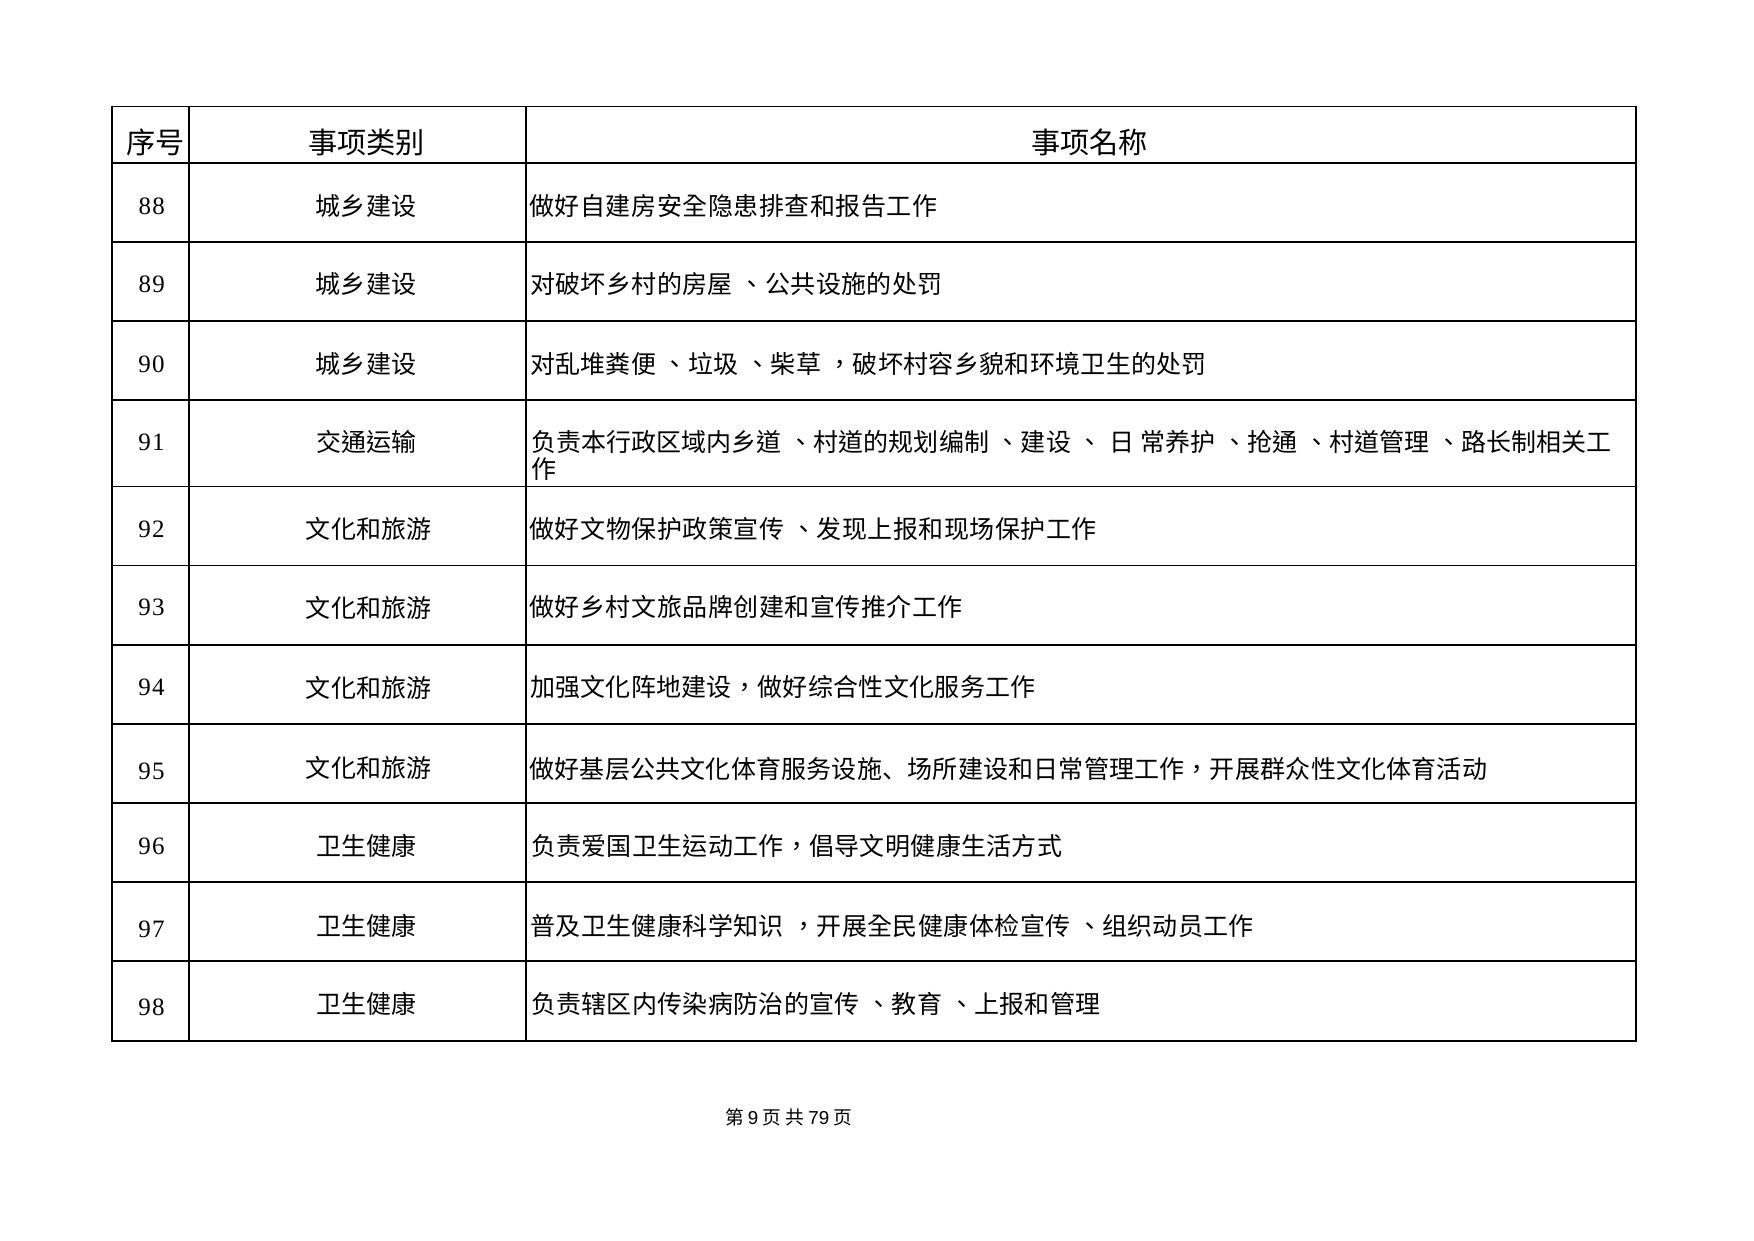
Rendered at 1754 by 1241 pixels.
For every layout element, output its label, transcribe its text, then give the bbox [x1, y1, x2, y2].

table_cell 90 [113, 322, 188, 399]
table_cell 交通运输 [190, 401, 525, 486]
table_cell 94 [113, 646, 188, 723]
table_cell 95 [113, 725, 188, 802]
table_cell 城乡建设 [190, 164, 525, 241]
table_header 事项名称 [527, 107, 1635, 162]
table_cell 93 [113, 566, 188, 644]
table_cell 加强文化阵地建设，做好综合性文化服务工作 [527, 646, 1635, 723]
table_cell 负责辖区内传染病防治的宣传 、教育 、上报和管理 [527, 962, 1635, 1040]
table_cell 89 [113, 243, 188, 320]
table_cell 城乡建设 [190, 243, 525, 320]
table_cell 92 [113, 487, 188, 565]
table_header 事项类别 [190, 107, 525, 162]
table_cell 卫生健康 [190, 962, 525, 1040]
table_cell 卫生健康 [190, 804, 525, 881]
table_cell 88 [113, 164, 188, 241]
table_cell 96 [113, 804, 188, 881]
table_cell 对破坏乡村的房屋 、公共设施的处罚 [527, 243, 1635, 320]
table_header 序号 [113, 107, 188, 162]
table_cell 做好文物保护政策宣传 、发现上报和现场保护工作 [527, 487, 1635, 565]
table_cell 98 [113, 962, 188, 1040]
table_cell 普及卫生健康科学知识 ，开展全民健康体检宣传 、组织动员工作 [527, 883, 1635, 960]
table_cell 做好基层公共文化体育服务设施、场所建设和日常管理工作，开展群众性文化体育活动 [527, 725, 1635, 802]
table_cell 文化和旅游 [190, 646, 525, 723]
table_cell 对乱堆粪便 、垃圾 、柴草 ，破坏村容乡貌和环境卫生的处罚 [527, 322, 1635, 399]
table_cell 卫生健康 [190, 883, 525, 960]
table_cell 负责爱国卫生运动工作，倡导文明健康生活方式 [527, 804, 1635, 881]
table_cell 文化和旅游 [190, 566, 525, 644]
table_cell 城乡建设 [190, 322, 525, 399]
table_cell 文化和旅游 [190, 725, 525, 802]
table_cell 做好自建房安全隐患排查和报告工作 [527, 164, 1635, 241]
table_cell 负责本行政区域内乡道 、村道的规划编制 、建设 、 日 常养护 、抢通 、村道管理 、路长制相关工作 [527, 401, 1635, 486]
table_cell 做好乡村文旅品牌创建和宣传推介工作 [527, 566, 1635, 644]
table_cell 文化和旅游 [190, 487, 525, 565]
table_cell 97 [113, 883, 188, 960]
table_cell 91 [113, 401, 188, 486]
